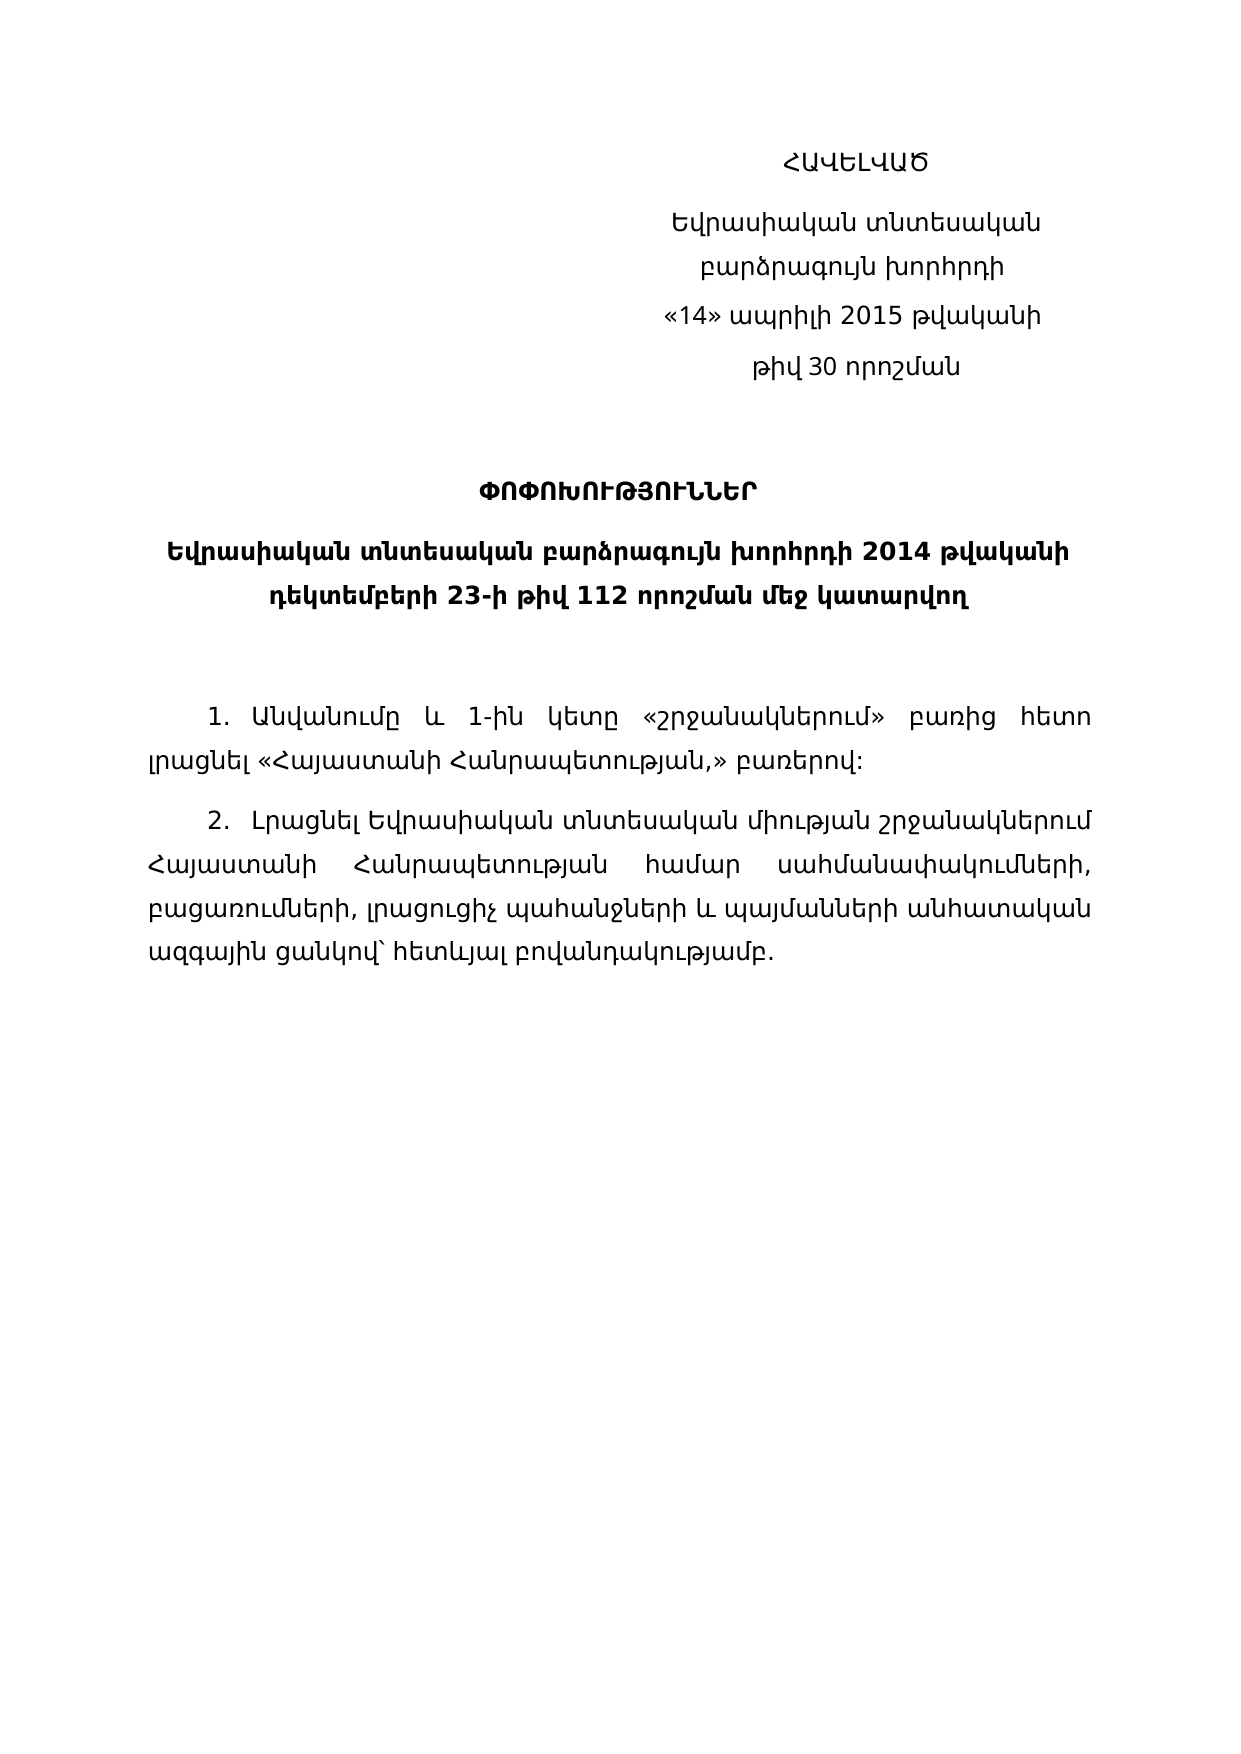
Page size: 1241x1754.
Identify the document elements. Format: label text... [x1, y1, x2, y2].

text ՀԱՎԵԼՎԱԾ [620, 148, 1092, 177]
text Եվրասիական տնտեսական բարձրագույն խորհրդի 2014 թվականի դեկտեմբերի 23-ի թիվ 112 որոշման մեջ կատարվող [148, 538, 1088, 611]
text 2. Լրացնել Եվրասիական տնտեսական միության շրջանակներում Հայաստանի Հանրապետության համար սահմանափակումների, բացառումների, լրացուցիչ պահանջների և պայմանների անհատական ազգային ցանկով՝ հետևյալ բովանդակությամբ. [148, 806, 1092, 967]
subtitle ՓՈՓՈԽՈՒԹՅՈՒՆՆԵՐ [148, 477, 1088, 506]
text Եվրասիական տնտեսական բարձրագույն խորհրդի «14» ապրիլի 2015 թվականի թիվ 30 որոշման [620, 208, 1092, 383]
text 1. Անվանումը և 1-ին կետը «շրջանակներում» բառից հետո լրացնել «Հայաստանի Հանրապետության,» բառերով: [148, 702, 1092, 775]
